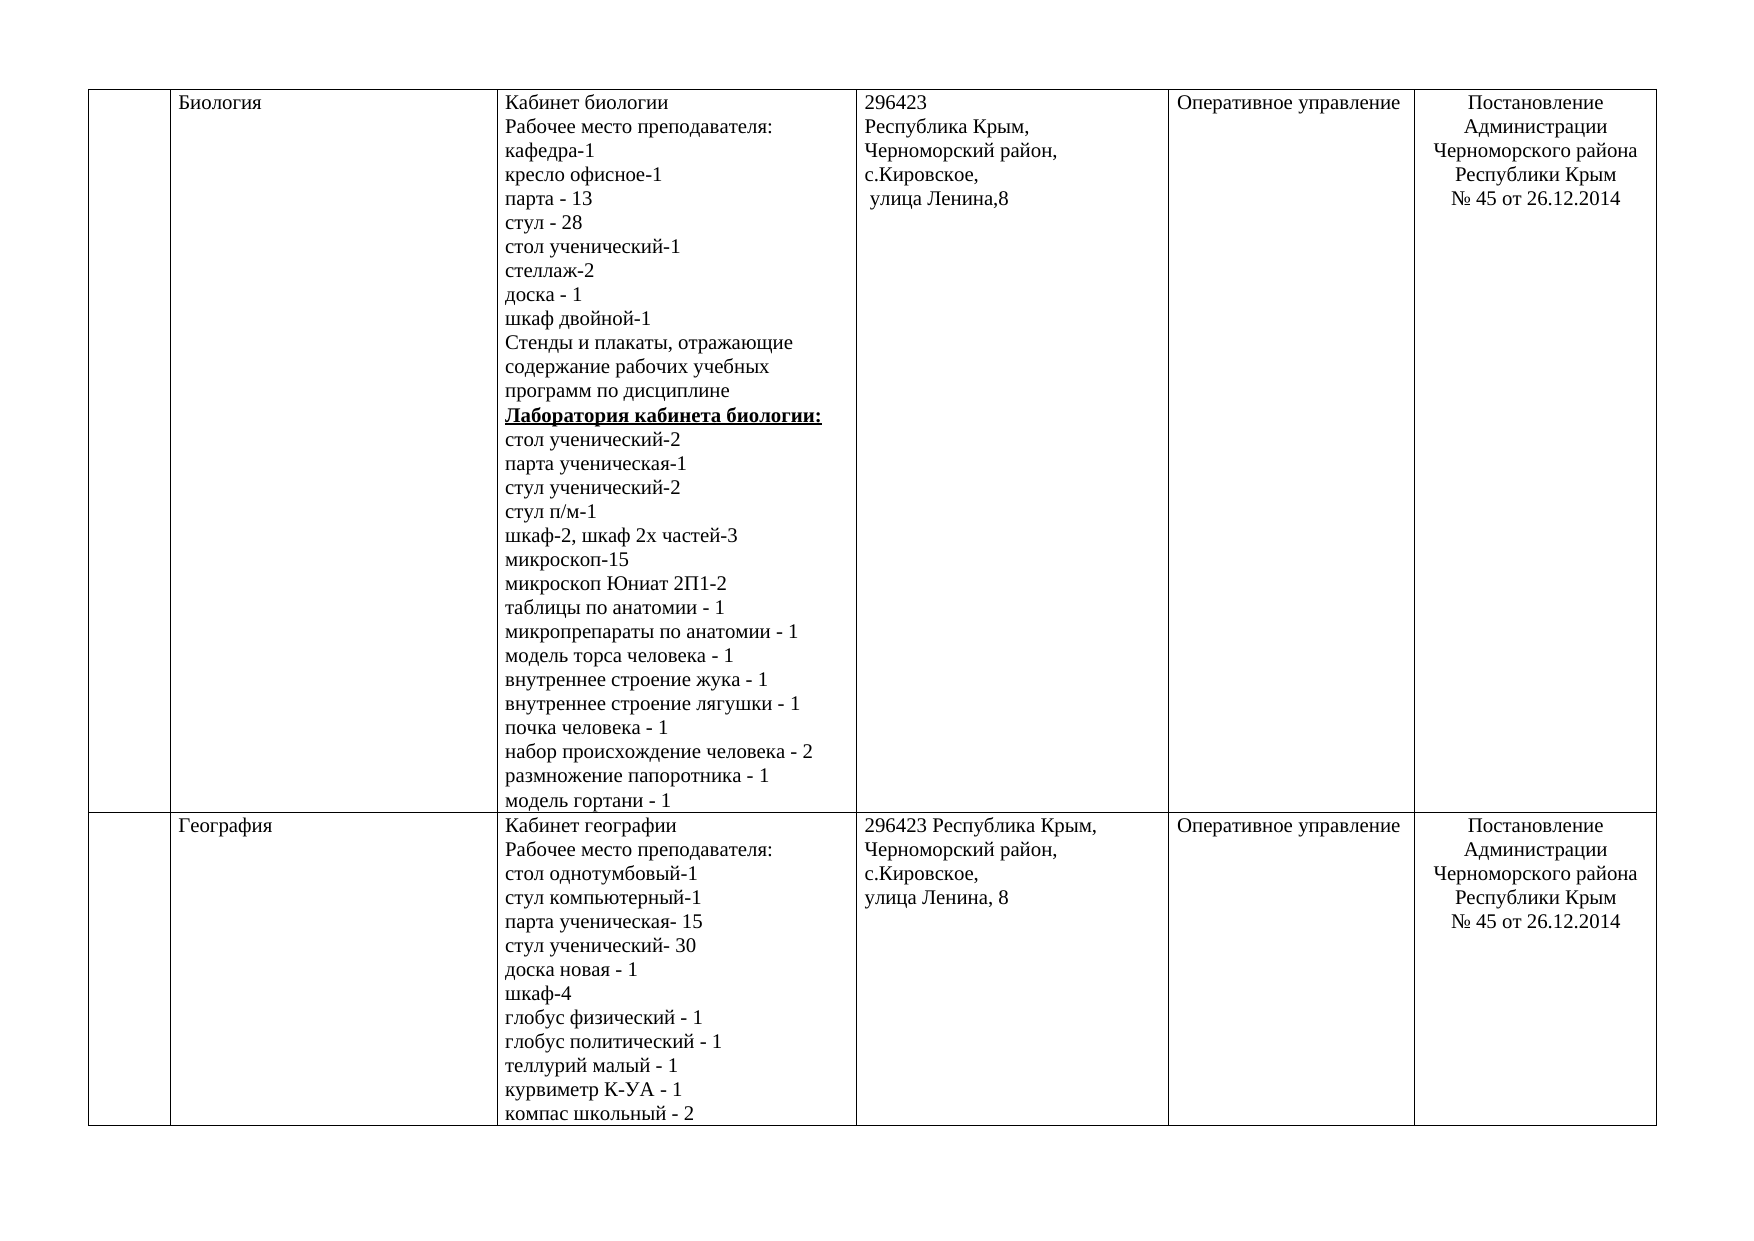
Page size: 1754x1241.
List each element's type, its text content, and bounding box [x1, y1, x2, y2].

table_cell Кабинет биологии Рабочее место преподавателя: кафедра-1 кресло офисное-1 парта - 13 стул - 28 стол ученический-1 стеллаж-2 доска - 1 шкаф двойной-1 Стенды и плакаты, отражающие содержание рабочих учебных программ по дисциплине Лаборатория кабинета биологии: стол ученический-2 парта ученическая-1 стул ученический-2 стул п/м-1 шкаф-2, шкаф 2х частей-3 микроскоп-15 микроскоп Юниат 2П1-2 таблицы по анатомии - 1 микропрепараты по анатомии - 1 модель торса человека - 1 внутреннее строение жука - 1 внутреннее строение лягушки - 1 почка человека - 1 набор происхождение человека - 2 размножение папоротника - 1 модель гортани - 1 [498, 90, 856, 812]
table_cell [1415, 90, 1656, 812]
table_cell Кабинет географии Рабочее место преподавателя: стол однотумбовый-1 стул компьютерный-1 парта ученическая- 15 стул ученический- 30 доска новая - 1 шкаф-4 глобус физический - 1 глобус политический - 1 теллурий малый - 1 курвиметр К-УА - 1 компас школьный - 2 [498, 813, 856, 1125]
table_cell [1169, 813, 1414, 1125]
table_cell Оперативное управление [1169, 90, 1414, 812]
table_cell География [171, 813, 497, 1125]
table_cell 296423 Республика Крым, Черноморский район, с.Кировское, улица Ленина,8 [857, 90, 1168, 812]
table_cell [1415, 813, 1656, 1125]
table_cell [857, 813, 1168, 1125]
table_cell [89, 813, 170, 1125]
table_cell Биология [171, 90, 497, 812]
table_cell [89, 90, 170, 812]
